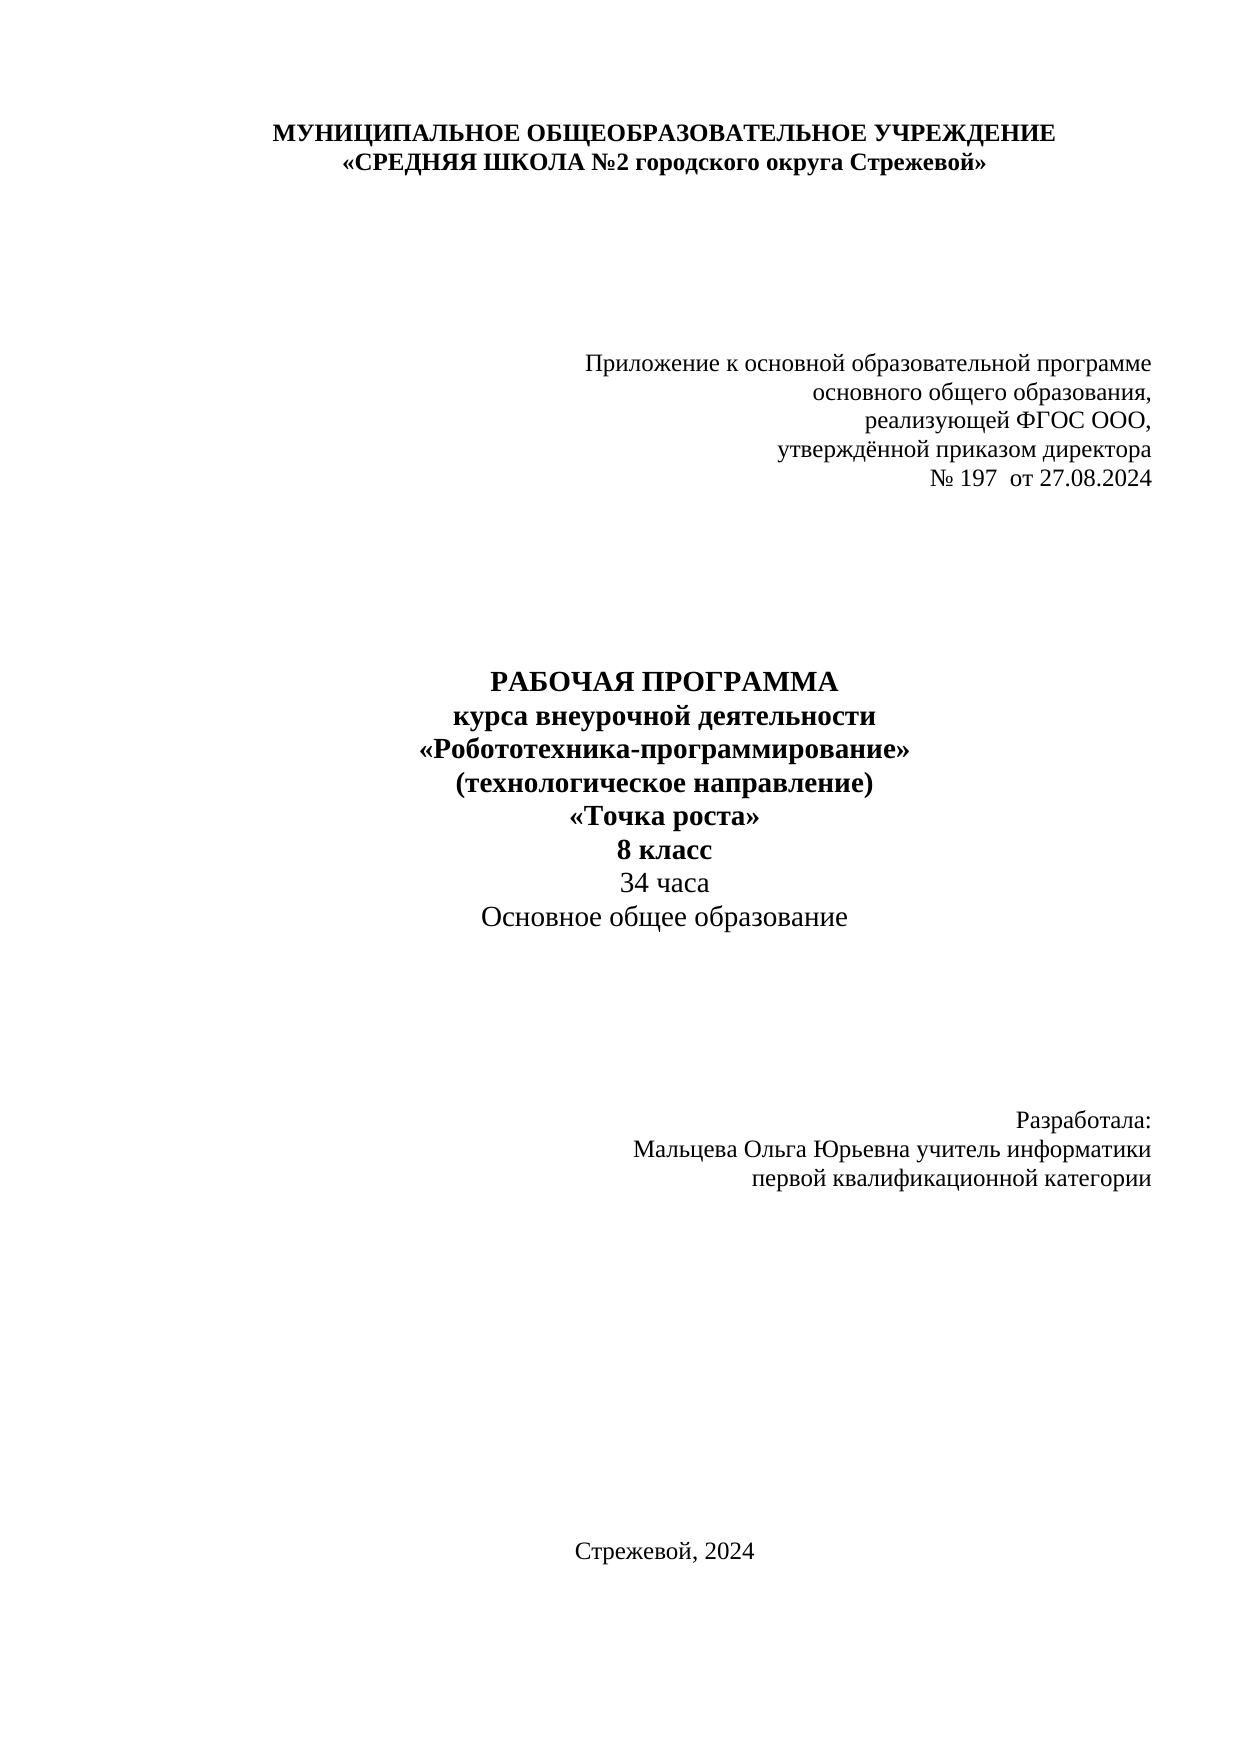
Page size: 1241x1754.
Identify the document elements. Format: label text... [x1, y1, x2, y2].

text Основное общее образование [177, 899, 1152, 933]
text Мальцева Ольга Юрьевна учитель информатики [177, 1134, 1152, 1163]
text Приложение к основной образовательной программе [177, 348, 1152, 377]
text (технологическое направление) [177, 765, 1152, 798]
text 34 часа [177, 866, 1152, 899]
text основного общего образования, [177, 377, 1152, 406]
text реализующей ФГОС ООО, [177, 406, 1152, 434]
text МУНИЦИПАЛЬНОЕ ОБЩЕОБРАЗОВАТЕЛЬНОЕ УЧРЕЖДЕНИЕ [177, 118, 1152, 147]
text первой квалификационной категории [177, 1163, 1152, 1191]
text Стрежевой, 2024 [177, 1536, 1152, 1565]
text Разработала: [177, 1105, 1152, 1134]
text «Робототехника-программирование» [177, 731, 1152, 765]
text утверждённой приказом директора [177, 434, 1152, 463]
text 8 класс [177, 832, 1152, 866]
text № 197 от 27.08.2024 [177, 463, 1152, 492]
text «СРЕДНЯЯ ШКОЛА №2 городского округа Стрежевой» [177, 147, 1152, 176]
text «Точка роста» [177, 798, 1152, 832]
text курса внеурочной деятельности [177, 698, 1152, 731]
text РАБОЧАЯ ПРОГРАММА [177, 664, 1152, 698]
